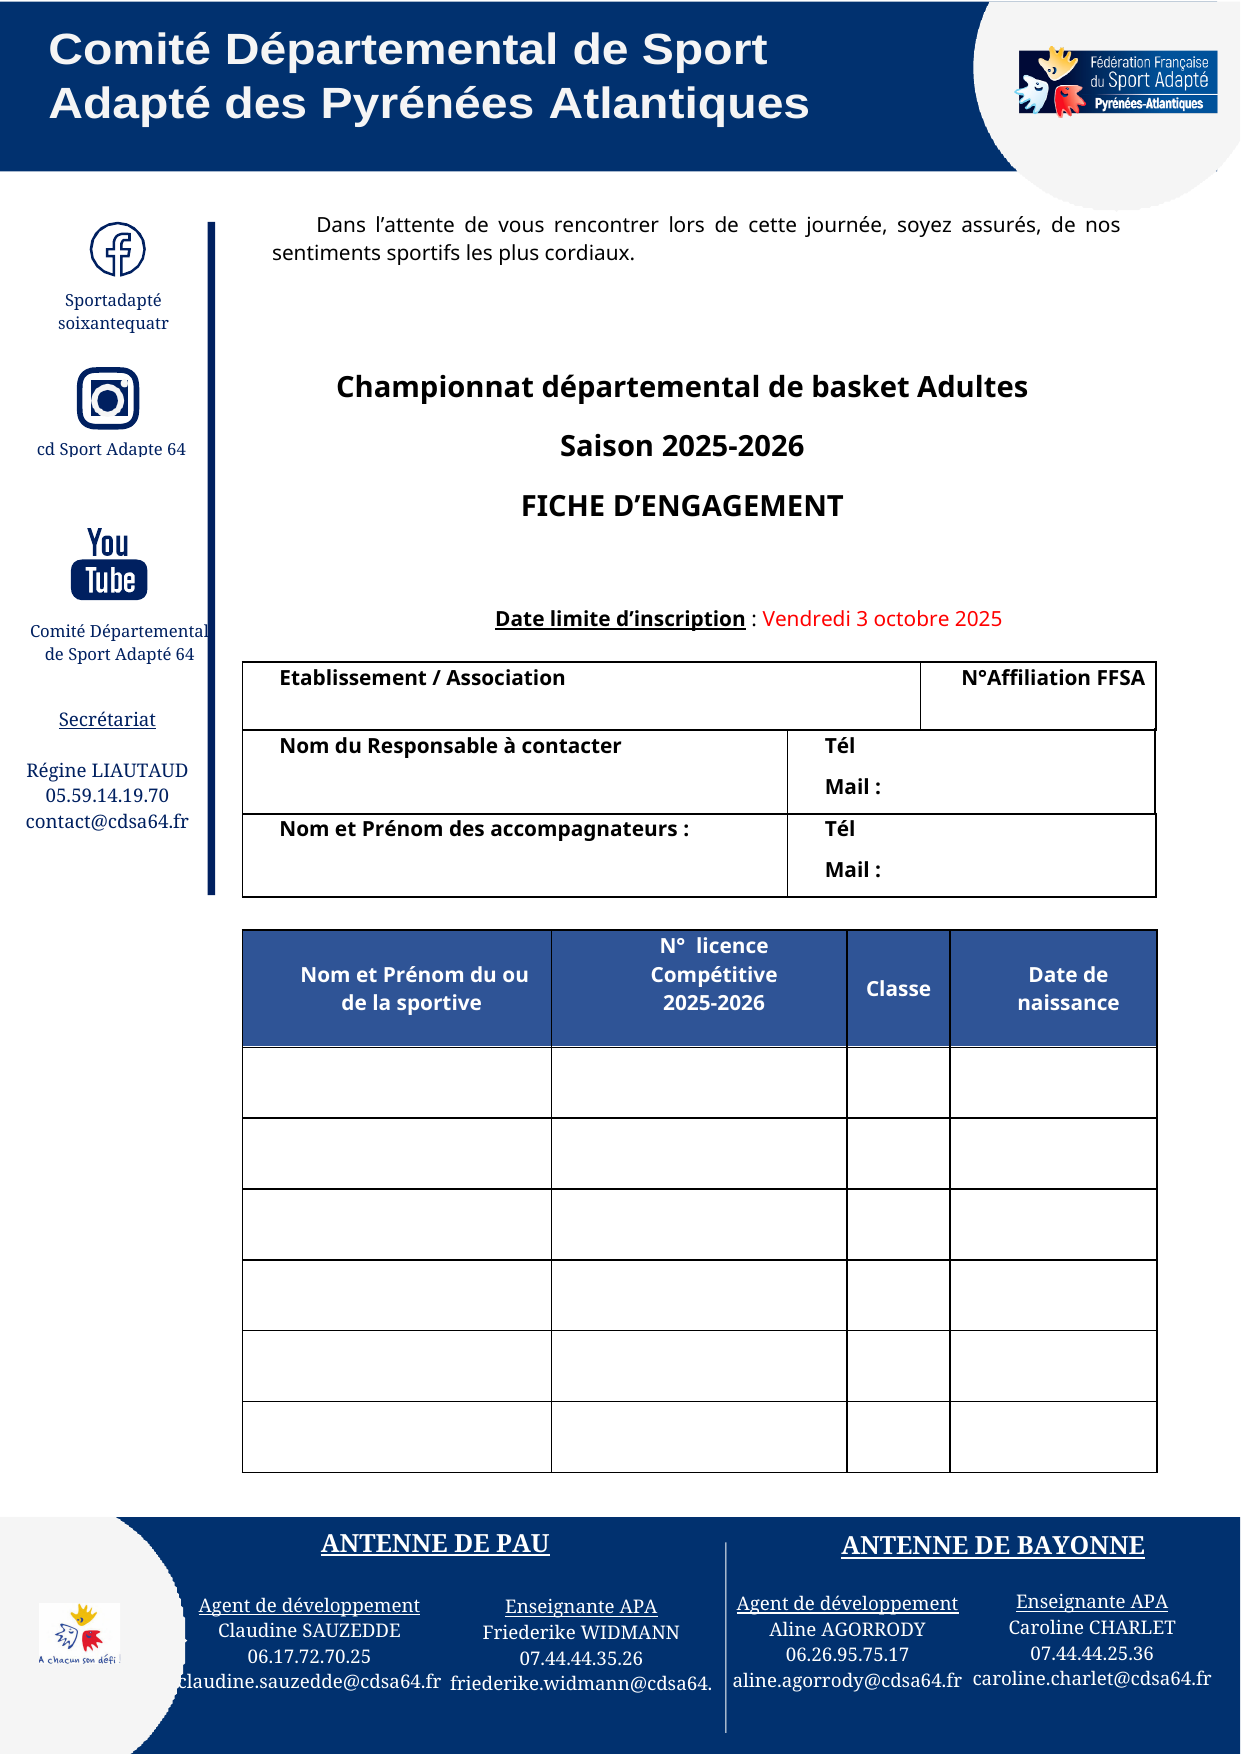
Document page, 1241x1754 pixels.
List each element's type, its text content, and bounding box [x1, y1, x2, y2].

picture [39, 1603, 120, 1664]
table_cell [951, 1048, 1156, 1117]
table_cell [951, 1331, 1156, 1401]
table_cell [552, 1402, 846, 1471]
table_cell [552, 1331, 846, 1401]
text FICHE D’ENGAGEMENT [242, 485, 1122, 525]
table_header N°Affiliation FFSA [921, 663, 1155, 729]
text Date limite d’inscription : Vendredi 3 octobre 2025 [272, 604, 1226, 633]
table_cell [848, 1048, 949, 1117]
table_cell [552, 1190, 846, 1259]
table_cell [243, 1048, 551, 1117]
table_cell [951, 1190, 1156, 1259]
table_cell [552, 1261, 846, 1330]
table_cell Nom et Prénom des accompagnateurs : [243, 815, 787, 896]
text Saison 2025-2026 [242, 426, 1122, 465]
table_cell Tél Mail : [788, 815, 1155, 896]
table_cell [951, 1402, 1156, 1471]
table_cell [243, 1261, 551, 1330]
table_header Etablissement / Association [243, 663, 920, 729]
table_cell [951, 1119, 1156, 1188]
table_header Date de naissance [951, 931, 1156, 1046]
table_cell [951, 1261, 1156, 1330]
table_cell [243, 1190, 551, 1259]
table_cell Nom du Responsable à contacter [243, 731, 787, 813]
table_header Nom et Prénom du ou de la sportive [243, 931, 551, 1046]
table_header Classe [848, 931, 949, 1046]
text Dans l’attente de vous rencontrer lors de cette journée, soyez assurés, de nos sentiments sportifs les plus cordiaux. [272, 210, 1122, 267]
picture [1014, 46, 1218, 118]
table_cell [243, 1402, 551, 1471]
table_cell [848, 1331, 949, 1401]
table_cell [552, 1048, 846, 1117]
table_cell Tél Mail : [788, 731, 1154, 813]
table_cell [243, 1331, 551, 1401]
table_cell [243, 1119, 551, 1188]
table_header N° licence Compétitive 2025-2026 [552, 931, 846, 1046]
table_cell [552, 1119, 846, 1188]
picture [91, 379, 128, 417]
table_cell [848, 1402, 949, 1471]
table_cell [848, 1119, 949, 1188]
table_cell [848, 1190, 949, 1259]
table_cell [848, 1261, 949, 1330]
text Championnat départemental de basket Adultes [242, 366, 1122, 406]
